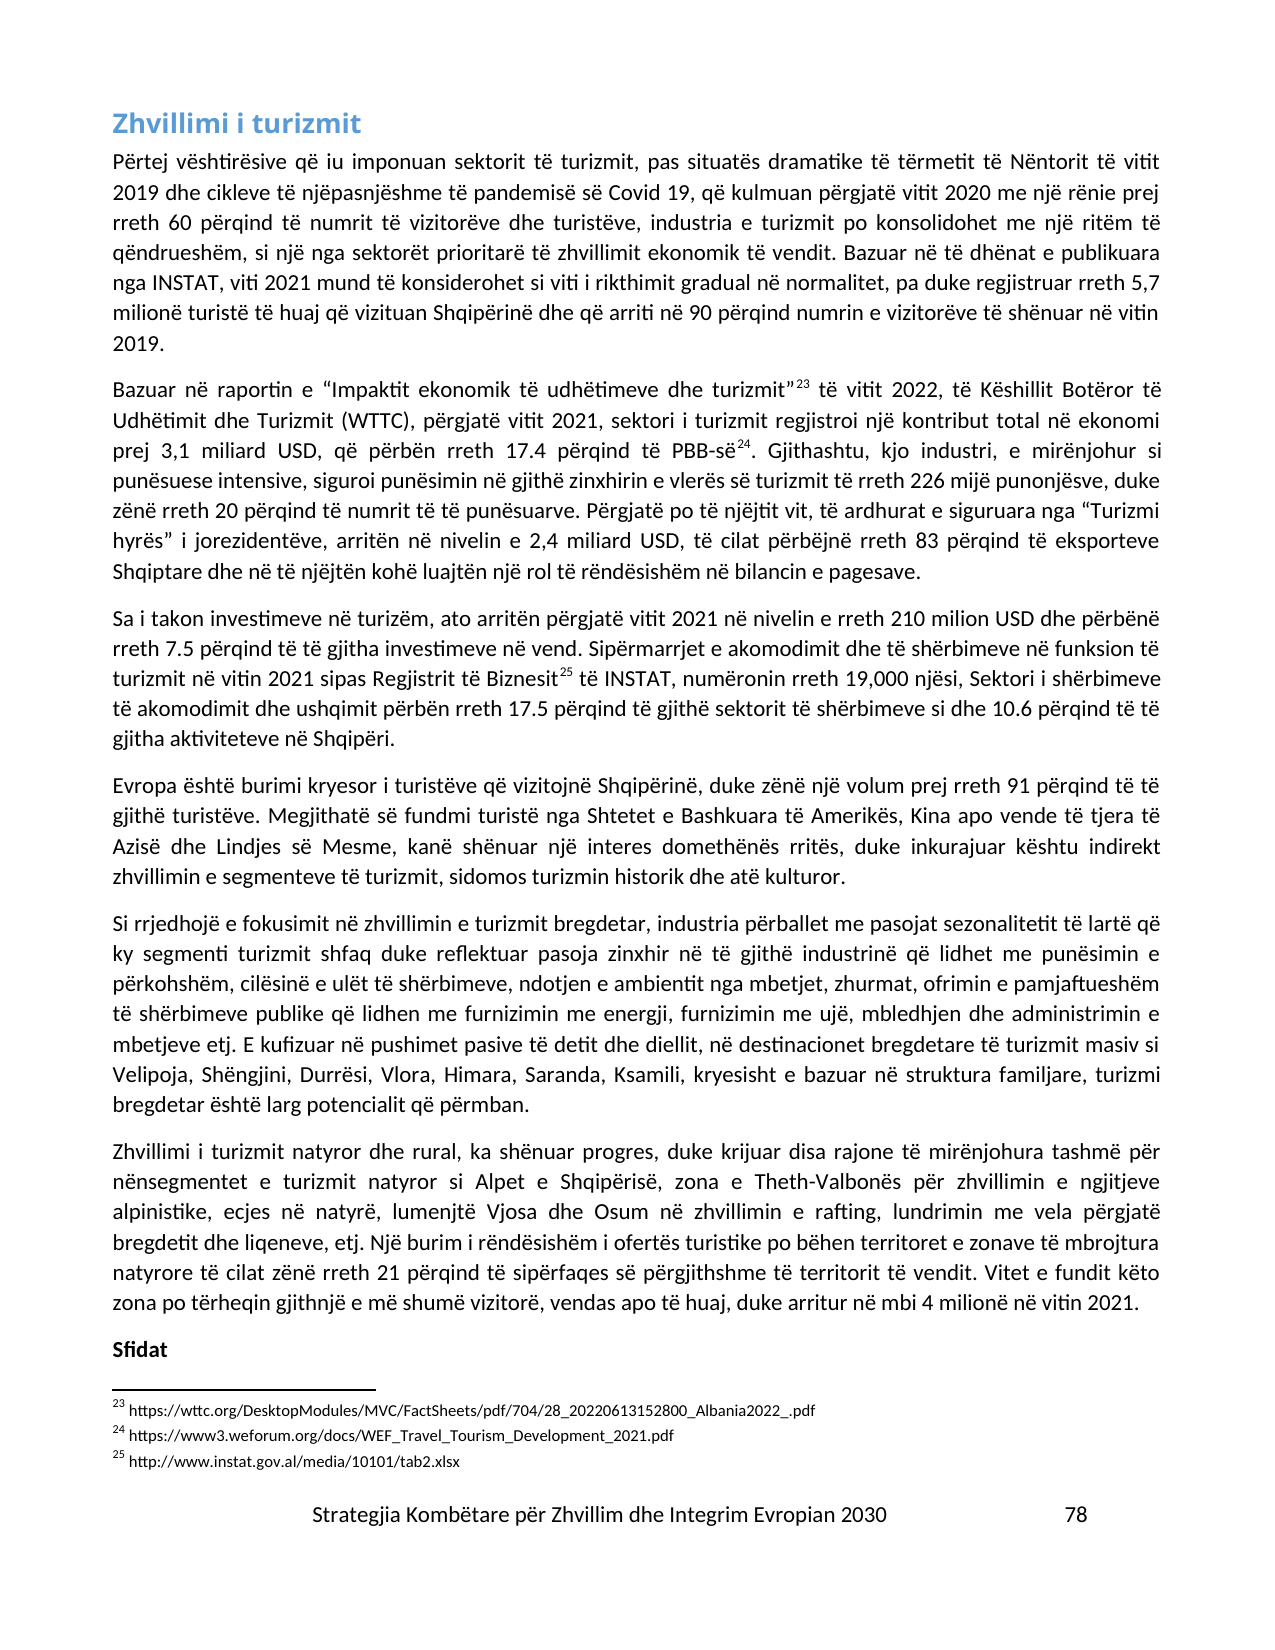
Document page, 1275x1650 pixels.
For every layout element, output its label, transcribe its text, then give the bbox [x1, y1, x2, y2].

text Përtej vështirësive që iu imponuan sektorit të turizmit, pas situatës dramatike të tërmetit të Nëntorit të vitit 2019 dhe cikleve të njëpasnjëshme të pandemisë së Covid 19, që kulmuan përgjatë vitit 2020 me një rënie prej rreth 60 përqind të numrit të vizitorëve dhe turistëve, industria e turizmit po konsolidohet me një ritëm të qëndrueshëm, si një nga sektorët prioritarë të zhvillimit ekonomik të vendit. Bazuar në të dhënat e publikuara nga INSTAT, viti 2021 mund të konsiderohet si viti i rikthimit gradual në normalitet, pa duke regjistruar rreth 5,7 milionë turistë të huaj që vizituan Shqipërinë dhe që arriti në 90 përqind numrin e vizitorëve të shënuar në vitin 2019. [112, 147, 1162, 357]
text Si rrjedhojë e fokusimit në zhvillimin e turizmit bregdetar, industria përballet me pasojat sezonalitetit të lartë që ky segmenti turizmit shfaq duke reflektuar pasoja zinxhir në të gjithë industrinë që lidhet me punësimin e përkohshëm, cilësinë e ulët të shërbimeve, ndotjen e ambientit nga mbetjet, zhurmat, ofrimin e pamjaftueshëm të shërbimeve publike që lidhen me furnizimin me energji, furnizimin me ujë, mbledhjen dhe administrimin e mbetjeve etj. E kufizuar në pushimet pasive të detit dhe diellit, në destinacionet bregdetare të turizmit masiv si Velipoja, Shëngjini, Durrësi, Vlora, Himara, Saranda, Ksamili, kryesisht e bazuar në struktura familjare, turizmi bregdetar është larg potencialit që përmban. [112, 909, 1162, 1118]
text Zhvillimi i turizmit natyror dhe rural, ka shënuar progres, duke krijuar disa rajone të mirënjohura tashmë për nënsegmentet e turizmit natyror si Alpet e Shqipërisë, zona e Theth-Valbonës për zhvillimin e ngjitjeve alpinistike, ecjes në natyrë, lumenjtë Vjosa dhe Osum në zhvillimin e rafting, lundrimin me vela përgjatë bregdetit dhe liqeneve, etj. Një burim i rëndësishëm i ofertës turistike po bëhen territoret e zonave të mbrojtura natyrore të cilat zënë rreth 21 përqind të sipërfaqes së përgjithshme të territorit të vendit. Vitet e fundit këto zona po tërheqin gjithnjë e më shumë vizitorë, vendas apo të huaj, duke arritur në mbi 4 milionë në vitin 2021. [112, 1137, 1162, 1316]
subtitle Zhvillimi i turizmit [112, 105, 1162, 142]
text Bazuar në raportin e “Impaktit ekonomik të udhëtimeve dhe turizmit” të vitit 2022, të Këshillit Botëror të Udhëtimit dhe Turizmit (WTTC), përgjatë vitit 2021, sektori i turizmit regjistroi një kontribut total në ekonomi prej 3,1 miliard USD, që përbën rreth 17.4 përqind të PBB-së. Gjithashtu, kjo industri, e mirënjohur si punësuese intensive, siguroi punësimin në gjithë zinxhirin e vlerës së turizmit të rreth 226 mijë punonjësve, duke zënë rreth 20 përqind të numrit të të punësuarve. Përgjatë po të njëjtit vit, të ardhurat e siguruara nga “Turizmi hyrës” i jorezidentëve, arritën në nivelin e 2,4 miliard USD, të cilat përbëjnë rreth 83 përqind të eksporteve Shqiptare dhe në të njëjtën kohë luajtën një rol të rëndësishëm në bilancin e pagesave. [112, 376, 1162, 585]
text Sfidat [112, 1335, 1162, 1363]
text Sa i takon investimeve në turizëm, ato arritën përgjatë vitit 2021 në nivelin e rreth 210 milion USD dhe përbënë rreth 7.5 përqind të të gjitha investimeve në vend. Sipërmarrjet e akomodimit dhe të shërbimeve në funksion të turizmit në vitin 2021 sipas Regjistrit të Biznesit të INSTAT, numëronin rreth 19,000 njësi, Sektori i shërbimeve të akomodimit dhe ushqimit përbën rreth 17.5 përqind të gjithë sektorit të shërbimeve si dhe 10.6 përqind të të gjitha aktiviteteve në Shqipëri. [112, 604, 1162, 752]
text Evropa është burimi kryesor i turistëve që vizitojnë Shqipërinë, duke zënë një volum prej rreth 91 përqind të të gjithë turistëve. Megjithatë së fundmi turistë nga Shtetet e Bashkuara të Amerikës, Kina apo vende të tjera të Azisë dhe Lindjes së Mesme, kanë shënuar një interes domethënës rritës, duke inkurajuar kështu indirekt zhvillimin e segmenteve të turizmit, sidomos turizmin historik dhe atë kulturor. [112, 771, 1162, 890]
